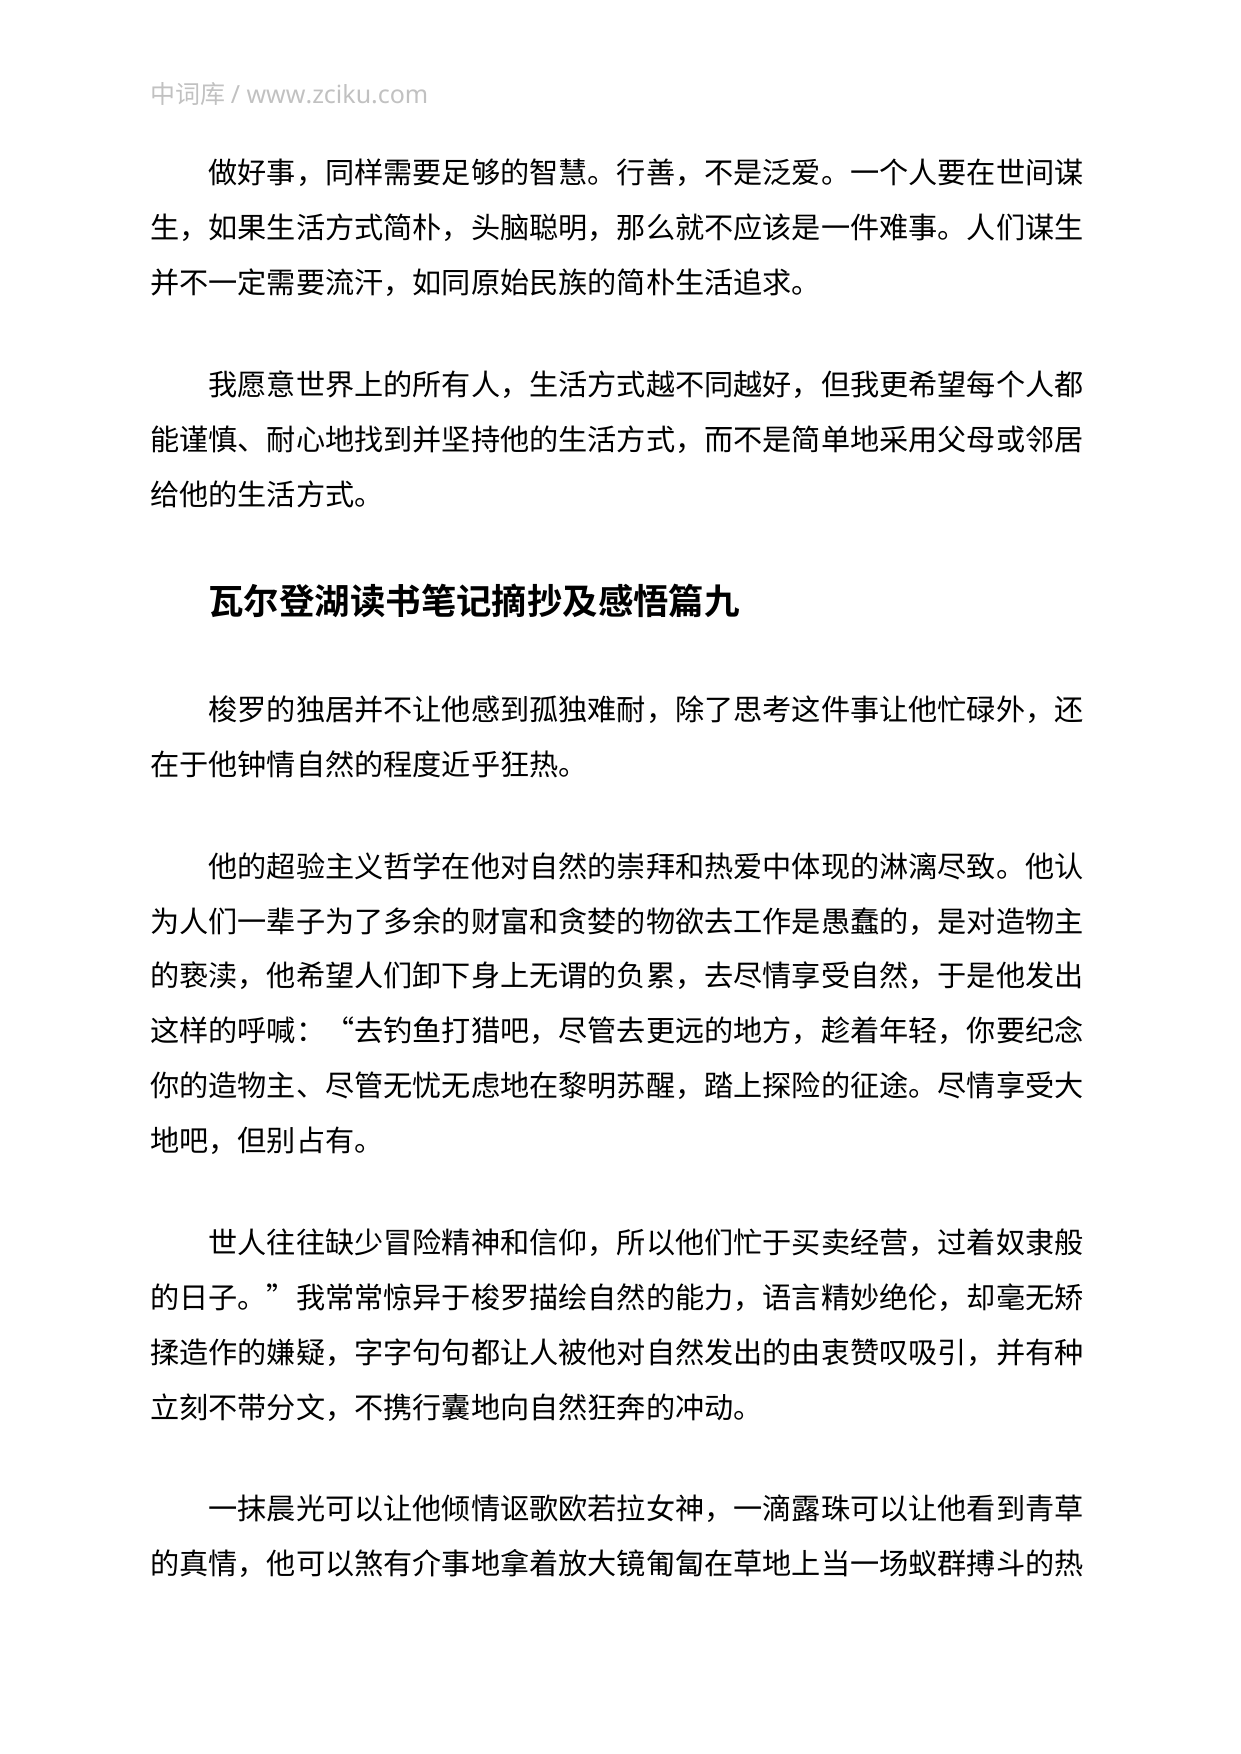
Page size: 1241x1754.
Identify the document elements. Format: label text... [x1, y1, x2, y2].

text 瓦尔登湖读书笔记摘抄及感悟篇九 [150, 573, 1090, 624]
text 梭罗的独居并不让他感到孤独难耐，除了思考这件事让他忙碌外，还在于他钟情自然的程度近乎狂热。 [150, 687, 1090, 784]
text 做好事，同样需要足够的智慧。行善，不是泛爱。一个人要在世间谋生，如果生活方式简朴，头脑聪明，那么就不应该是一件难事。人们谋生并不一定需要流汗，如同原始民族的简朴生活追求。 [150, 150, 1090, 302]
text 他的超验主义哲学在他对自然的崇拜和热爱中体现的淋漓尽致。他认为人们一辈子为了多余的财富和贪婪的物欲去工作是愚蠢的，是对造物主的亵渎，他希望人们卸下身上无谓的负累，去尽情享受自然，于是他发出这样的呼喊：“去钓鱼打猎吧，尽管去更远的地方，趁着年轻，你要纪念你的造物主、尽管无忧无虑地在黎明苏醒，踏上探险的征途。尽情享受大地吧，但别占有。 [150, 843, 1090, 1160]
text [150, 1486, 1090, 1583]
text 世人往往缺少冒险精神和信仰，所以他们忙于买卖经营，过着奴隶般的日子。”我常常惊异于梭罗描绘自然的能力，语言精妙绝伦，却毫无矫揉造作的嫌疑，字字句句都让人被他对自然发出的由衷赞叹吸引，并有种立刻不带分文，不携行囊地向自然狂奔的冲动。 [150, 1219, 1090, 1426]
text 我愿意世界上的所有人，生活方式越不同越好，但我更希望每个人都能谨慎、耐心地找到并坚持他的生活方式，而不是简单地采用父母或邻居给他的生活方式。 [150, 362, 1090, 514]
